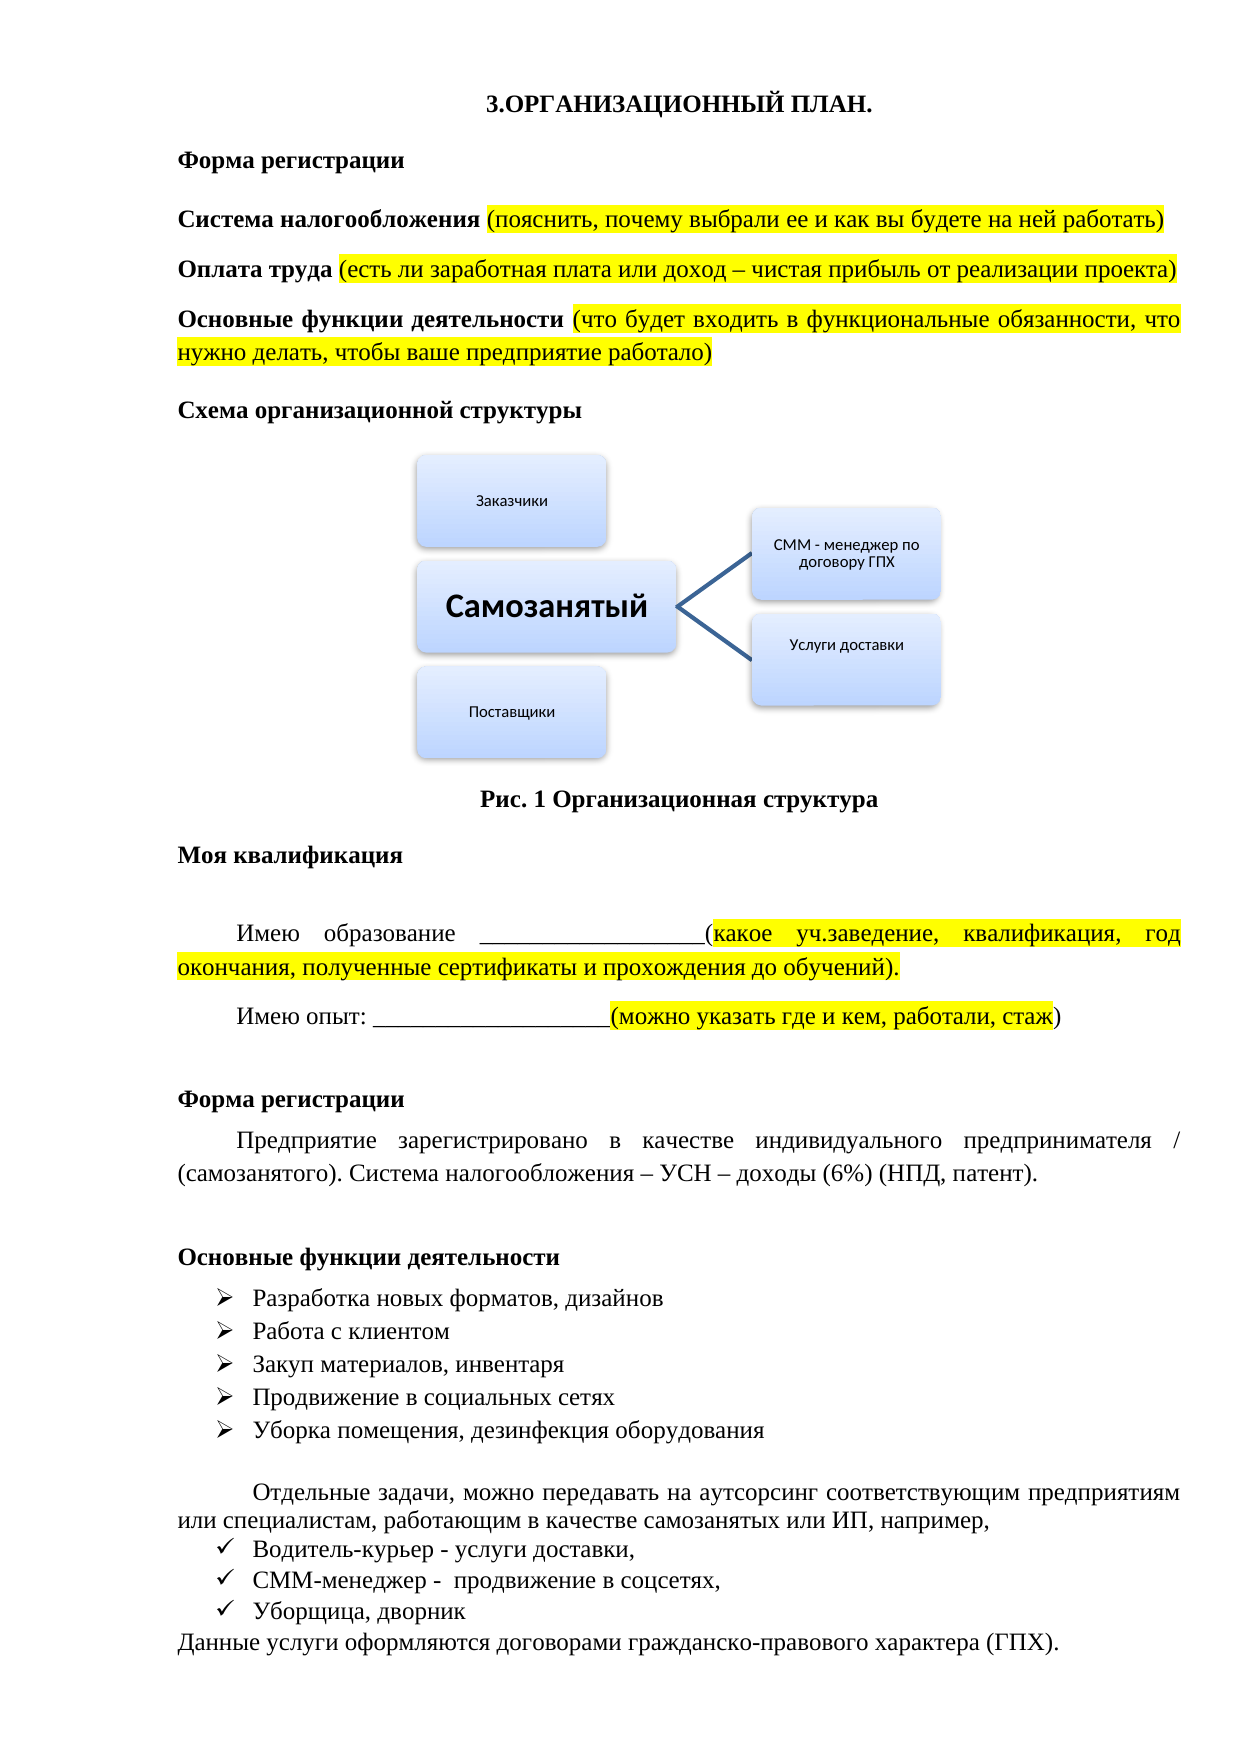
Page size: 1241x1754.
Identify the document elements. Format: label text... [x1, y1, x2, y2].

list Уборщица, дворник [215, 1596, 1181, 1625]
subtitle Форма регистрации [177, 145, 1181, 173]
list СММ-менеджер - продвижение в соцсетях, [215, 1565, 1181, 1594]
list Уборка помещения, дезинфекция оборудования [215, 1415, 1181, 1444]
list Работа с клиентом [215, 1316, 1181, 1344]
subtitle Схема организационной структуры [177, 395, 1181, 424]
subtitle Форма регистрации [177, 1084, 1181, 1113]
text 3.ОРГАНИЗАЦИОННЫЙ ПЛАН. [177, 89, 1181, 117]
list Водитель-курьер - услуги доставки, [215, 1534, 1181, 1563]
list Продвижение в социальных сетях [215, 1382, 1181, 1411]
list Разработка новых форматов, дизайнов [215, 1283, 1181, 1312]
text Имею образование __________________(какое уч.заведение, квалификация, год окончания, полученные сертификаты и прохождения до обучений). [177, 918, 1181, 980]
text Имею опыт: ___________________(можно указать где и кем, работали, стаж) [177, 1001, 610, 1030]
text Система налогообложения (пояснить, почему выбрали ее и как вы будете на ней работать) [177, 204, 1181, 233]
subtitle Моя квалификация [177, 840, 1181, 868]
text Основные функции деятельности (что будет входить в функциональные обязанности, что нужно делать, чтобы ваше предприятие работало) [177, 304, 1181, 366]
subtitle Рис. 1 Организационная структура [177, 784, 1181, 812]
list Закуп материалов, инвентаря [215, 1349, 1181, 1378]
text Данные услуги оформляются договорами гражданско-правового характера (ГПХ). [177, 1627, 1181, 1656]
text Отдельные задачи, можно передавать на аутсорсинг соответствующим предприятиям или специалистам, работающим в качестве самозанятых или ИП, например, [177, 1477, 1181, 1534]
text Предприятие зарегистрировано в качестве индивидуального предпринимателя / (самозанятого). Система налогообложения – УСН – доходы (6%) (НПД, патент). [177, 1126, 1181, 1187]
subtitle Основные функции деятельности [177, 1242, 1181, 1270]
